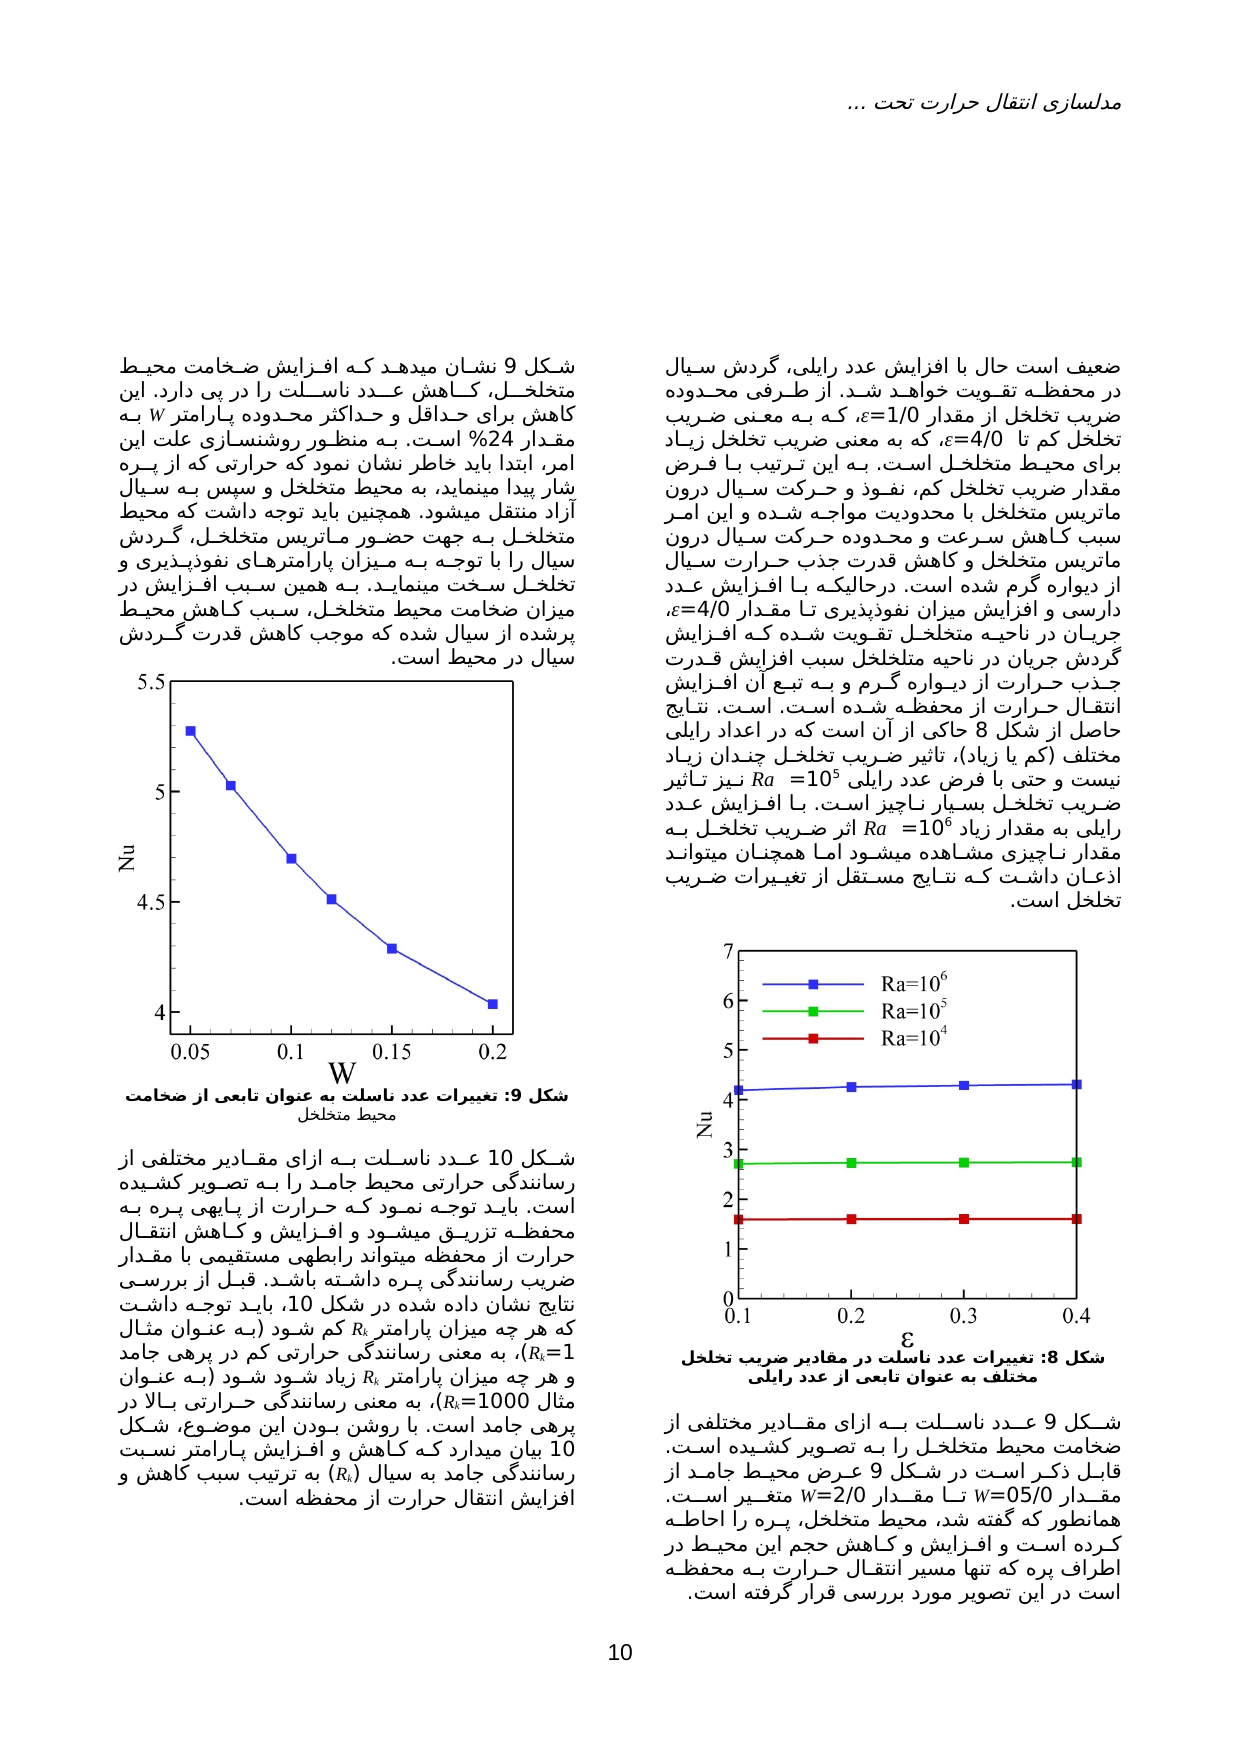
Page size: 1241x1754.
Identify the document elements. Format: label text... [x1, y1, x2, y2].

text شکل 10 عدد ناسلت به ازای مقادیر مختلفی از رسانندگی حرارتی محیط جامد را به تصویر کشیده است. باید توجه نمود که حرارت از پایه‎ی پره به محفظه تزریق می‎شود و افزایش و کاهش انتقال حرارت از محفظه می‎تواند رابطه‎ی مستقیمی با مقدار ضریب رسانندگی پره داشته باشد. قبل از بررسی نتایج نشان داده شده در شکل 10، باید توجه داشت که هر چه میزان پارامتر Rk کم شود (به عنوان مثال 1=Rk)، به معنی رسانندگی حرارتی کم در پره‎ی جامد و هر چه میزان پارامتر Rk زیاد شود شود (به عنوان مثال 1000=Rk)، به معنی رسانندگی حرارتی بالا در پره‎ی جامد است. با روشن بودن این موضوع، شکل 10 بیان می‎دارد که کاهش و افزایش پارامتر نسبت رسانندگی جامد به سیال (Rk) به ترتیب سبب کاهش و افزایش انتقال حرارت از محفظه است. [118, 1146, 576, 1510]
text شکل 9 نشان می‎دهد که افزایش ضخامت محیط متخلخل، کاهش عدد ناسلت را در پی دارد. این کاهش برای حداقل و حداکثر محدوده پارامتر W به مقدار 24% است. به منظور روشن‎سازی علت این امر، ابتدا باید خاطر نشان نمود که حرارتی که از پره شار پیدا می‎نماید، به محیط متخلخل و سپس به سیال آزاد منتقل می‎شود. همچنین باید توجه داشت که محیط متخلخل به جهت حضور ماتریس متخلخل، گردش سیال را با توجه به میزان پارامترهای نفوذپذیری و تخلخل سخت می‎نماید. به همین سبب افزایش در میزان ضخامت محیط متخلخل، سبب کاهش محیط پرشده از سیال شده که موجب کاهش قدرت گردش سیال در محیط است. [118, 354, 576, 669]
picture [693, 936, 1093, 1348]
text شکل 9: تغییرات عدد ناسلت به عنوان تابعی از ضخامت محیط متخلخل [118, 1086, 576, 1124]
text شکل 9 عدد ناسلت به ازای مقادیر مختلفی از ضخامت محیط متخلخل را به تصویر کشیده است. قابل ذکر است در شکل 9 عرض محیط جامد از مقدار 05/0=W تا مقدار 2/0=W متغیر است. همانطور که گفته شد، محیط متخلخل، پره را احاطه کرده است و افزایش و کاهش حجم این محیط در اطراف پره که تنها مسیر انتقال حرارت به محفظه است در این تصویر مورد بررسی قرار گرفته است. [664, 1410, 1122, 1604]
text شکل 8: تغییرات عدد ناسلت در مقادیر ضریب تخلخل مختلف به عنوان تابعی از عدد رایلی [664, 1347, 1122, 1386]
picture [118, 669, 517, 1086]
